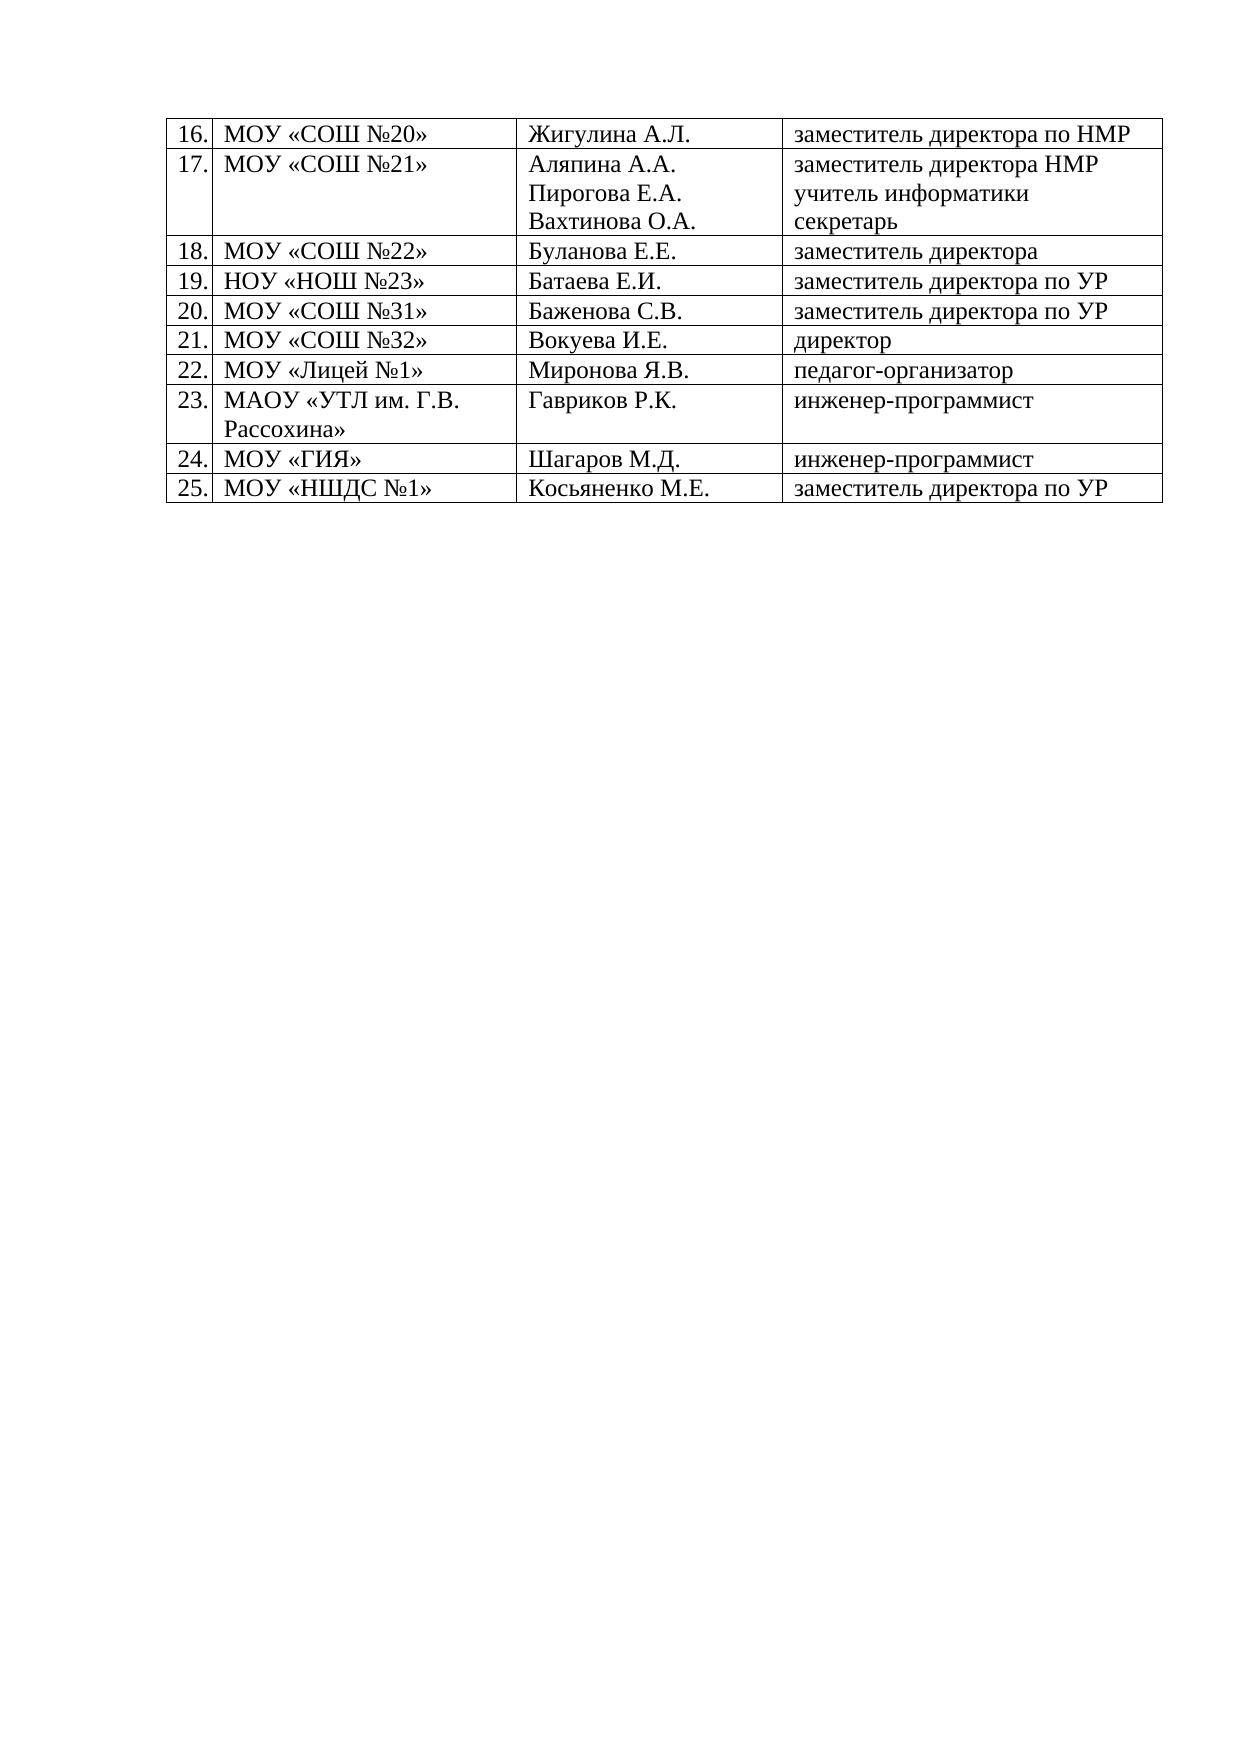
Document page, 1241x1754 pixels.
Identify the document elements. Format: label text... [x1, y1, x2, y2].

table_cell [167, 444, 212, 472]
table_cell МАОУ «УТЛ им. Г.В. Рассохина» [213, 385, 516, 443]
table_cell МОУ «СОШ №22» [213, 236, 516, 265]
table_cell педагог-организатор [783, 355, 1162, 384]
table_cell директор [783, 326, 1162, 354]
table_cell Аляпина А.А. Пирогова Е.А. Вахтинова О.А. [517, 149, 782, 235]
table_cell [167, 355, 212, 384]
table_cell заместитель директора по УР [783, 296, 1162, 324]
table_cell Буланова Е.Е. [517, 236, 782, 265]
table_cell МОУ «СОШ №31» [213, 296, 516, 324]
table_cell заместитель директора [783, 236, 1162, 265]
table_cell [167, 474, 212, 502]
table_cell Шагаров М.Д. [517, 444, 782, 472]
table_cell [167, 296, 212, 324]
table_cell заместитель директора по УР [783, 474, 1162, 502]
table_cell Вокуева И.Е. [517, 326, 782, 354]
table_cell [167, 236, 212, 265]
table_cell Миронова Я.В. [517, 355, 782, 384]
table_cell [167, 326, 212, 354]
table_cell МОУ «СОШ №20» [213, 119, 516, 148]
table_cell МОУ «НШДС №1» [213, 474, 516, 502]
table_cell Гавриков Р.К. [517, 385, 782, 443]
table_cell МОУ «ГИЯ» [213, 444, 516, 472]
table_cell инженер-программист [783, 385, 1162, 443]
table_cell МОУ «СОШ №32» [213, 326, 516, 354]
table_cell Баженова С.В. [517, 296, 782, 324]
table_cell МОУ «Лицей №1» [213, 355, 516, 384]
table_cell Жигулина А.Л. [517, 119, 782, 148]
table_cell [167, 119, 212, 148]
table_cell [167, 266, 212, 295]
table_cell НОУ «НОШ №23» [213, 266, 516, 295]
table_cell [167, 149, 212, 235]
table_cell заместитель директора по НМР [783, 119, 1162, 148]
table_cell Батаева Е.И. [517, 266, 782, 295]
table_cell Косьяненко М.Е. [517, 474, 782, 502]
table_cell заместитель директора по УР [783, 266, 1162, 295]
table_cell МОУ «СОШ №21» [213, 149, 516, 235]
table_cell заместитель директора НМР учитель информатики секретарь [783, 149, 1162, 235]
table_cell инженер-программист [783, 444, 1162, 472]
table_cell [167, 385, 212, 443]
